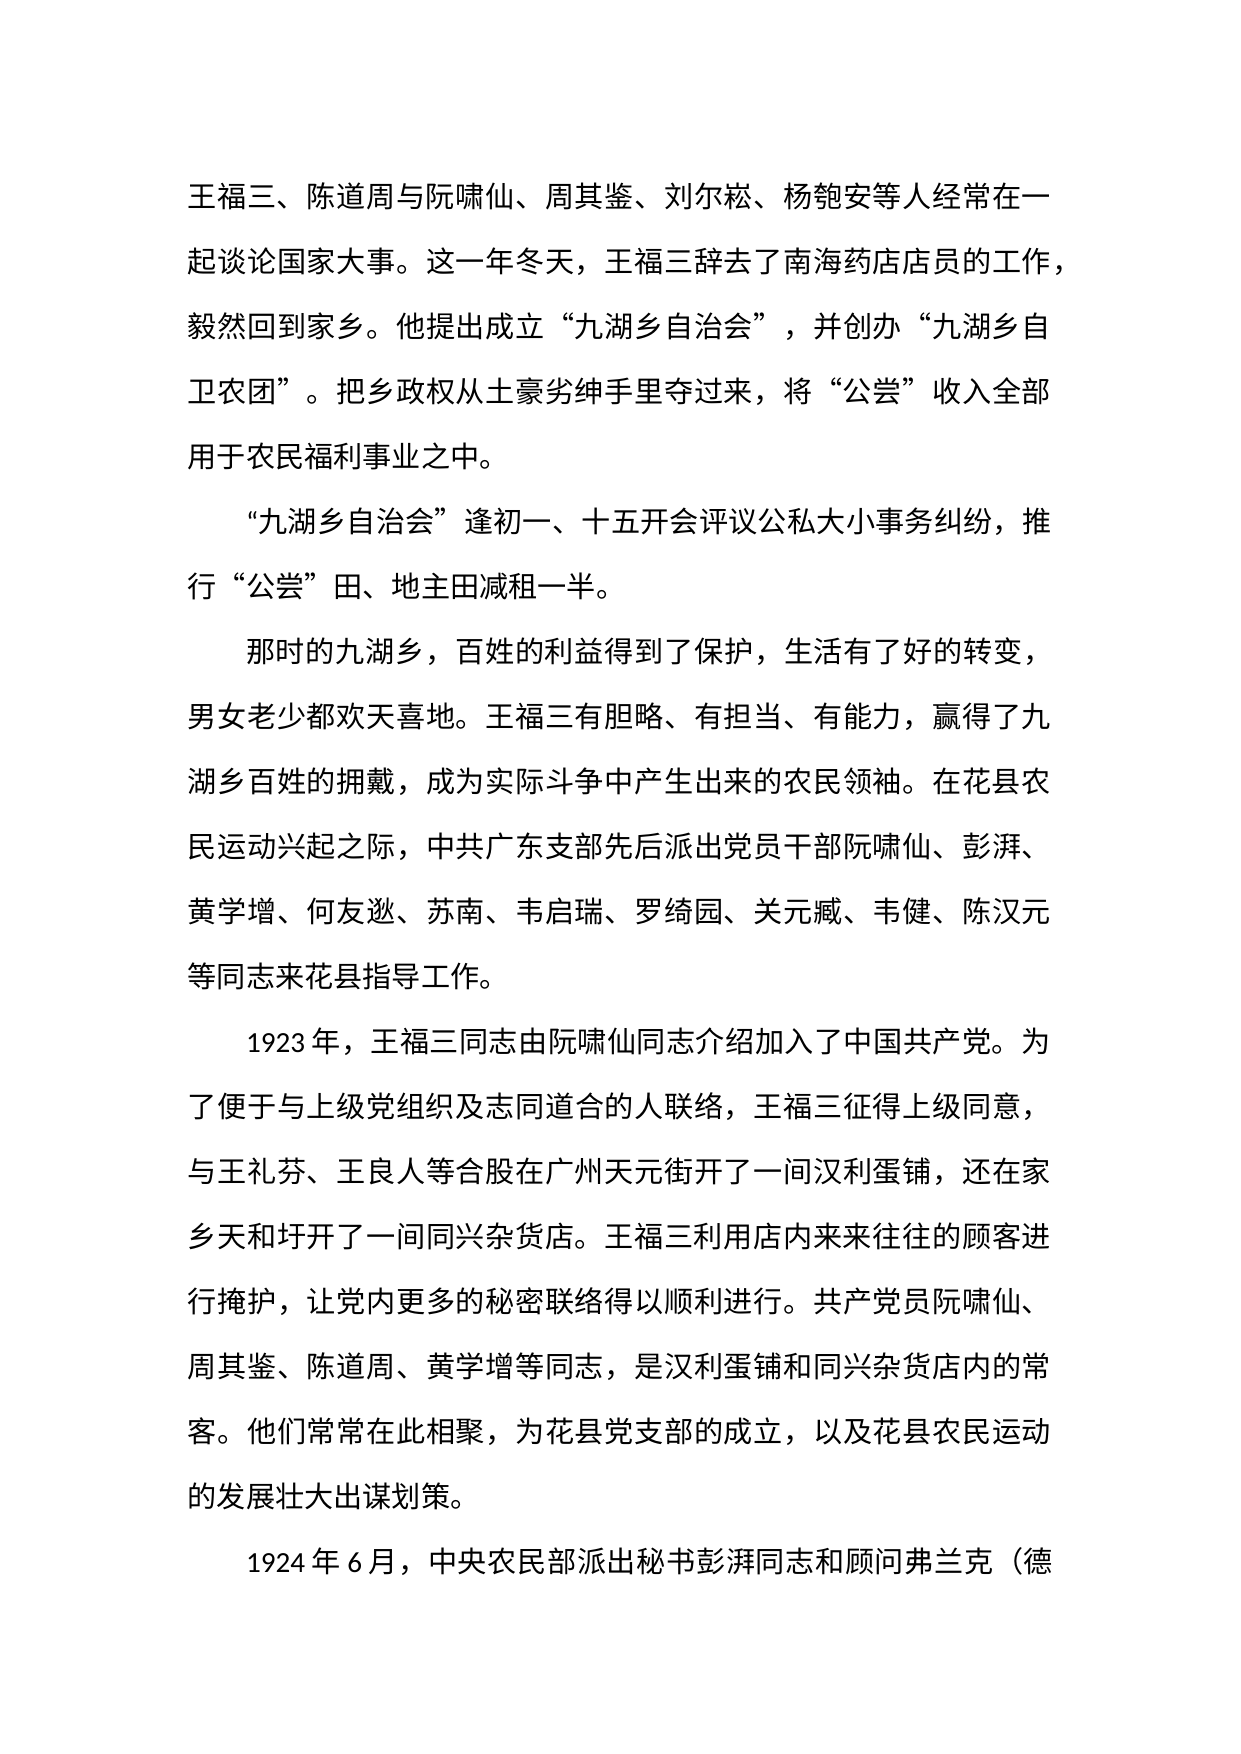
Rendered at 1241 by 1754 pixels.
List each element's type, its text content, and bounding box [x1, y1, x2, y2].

text “九湖乡自治会”逢初一、十五开会评议公私大小事务纠纷，推行“公尝”田、地主田减租一半。 [187, 487, 1053, 617]
text 1923年，王福三同志由阮啸仙同志介绍加入了中国共产党。为了便于与上级党组织及志同道合的人联络，王福三征得上级同意，与王礼芬、王良人等合股在广州天元街开了一间汉利蛋铺，还在家乡天和圩开了一间同兴杂货店。王福三利用店内来来往往的顾客进行掩护，让党内更多的秘密联络得以顺利进行。共产党员阮啸仙、周其鉴、陈道周、黄学增等同志，是汉利蛋铺和同兴杂货店内的常客。他们常常在此相聚，为花县党支部的成立，以及花县农民运动的发展壮大出谋划策。 [187, 1007, 1053, 1527]
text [187, 162, 1053, 487]
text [187, 1527, 1053, 1592]
text 那时的九湖乡，百姓的利益得到了保护，生活有了好的转变，男女老少都欢天喜地。王福三有胆略、有担当、有能力，赢得了九湖乡百姓的拥戴，成为实际斗争中产生出来的农民领袖。在花县农民运动兴起之际，中共广东支部先后派出党员干部阮啸仙、彭湃、黄学增、何友逖、苏南、韦启瑞、罗绮园、关元臧、韦健、陈汉元等同志来花县指导工作。 [187, 617, 1053, 1007]
